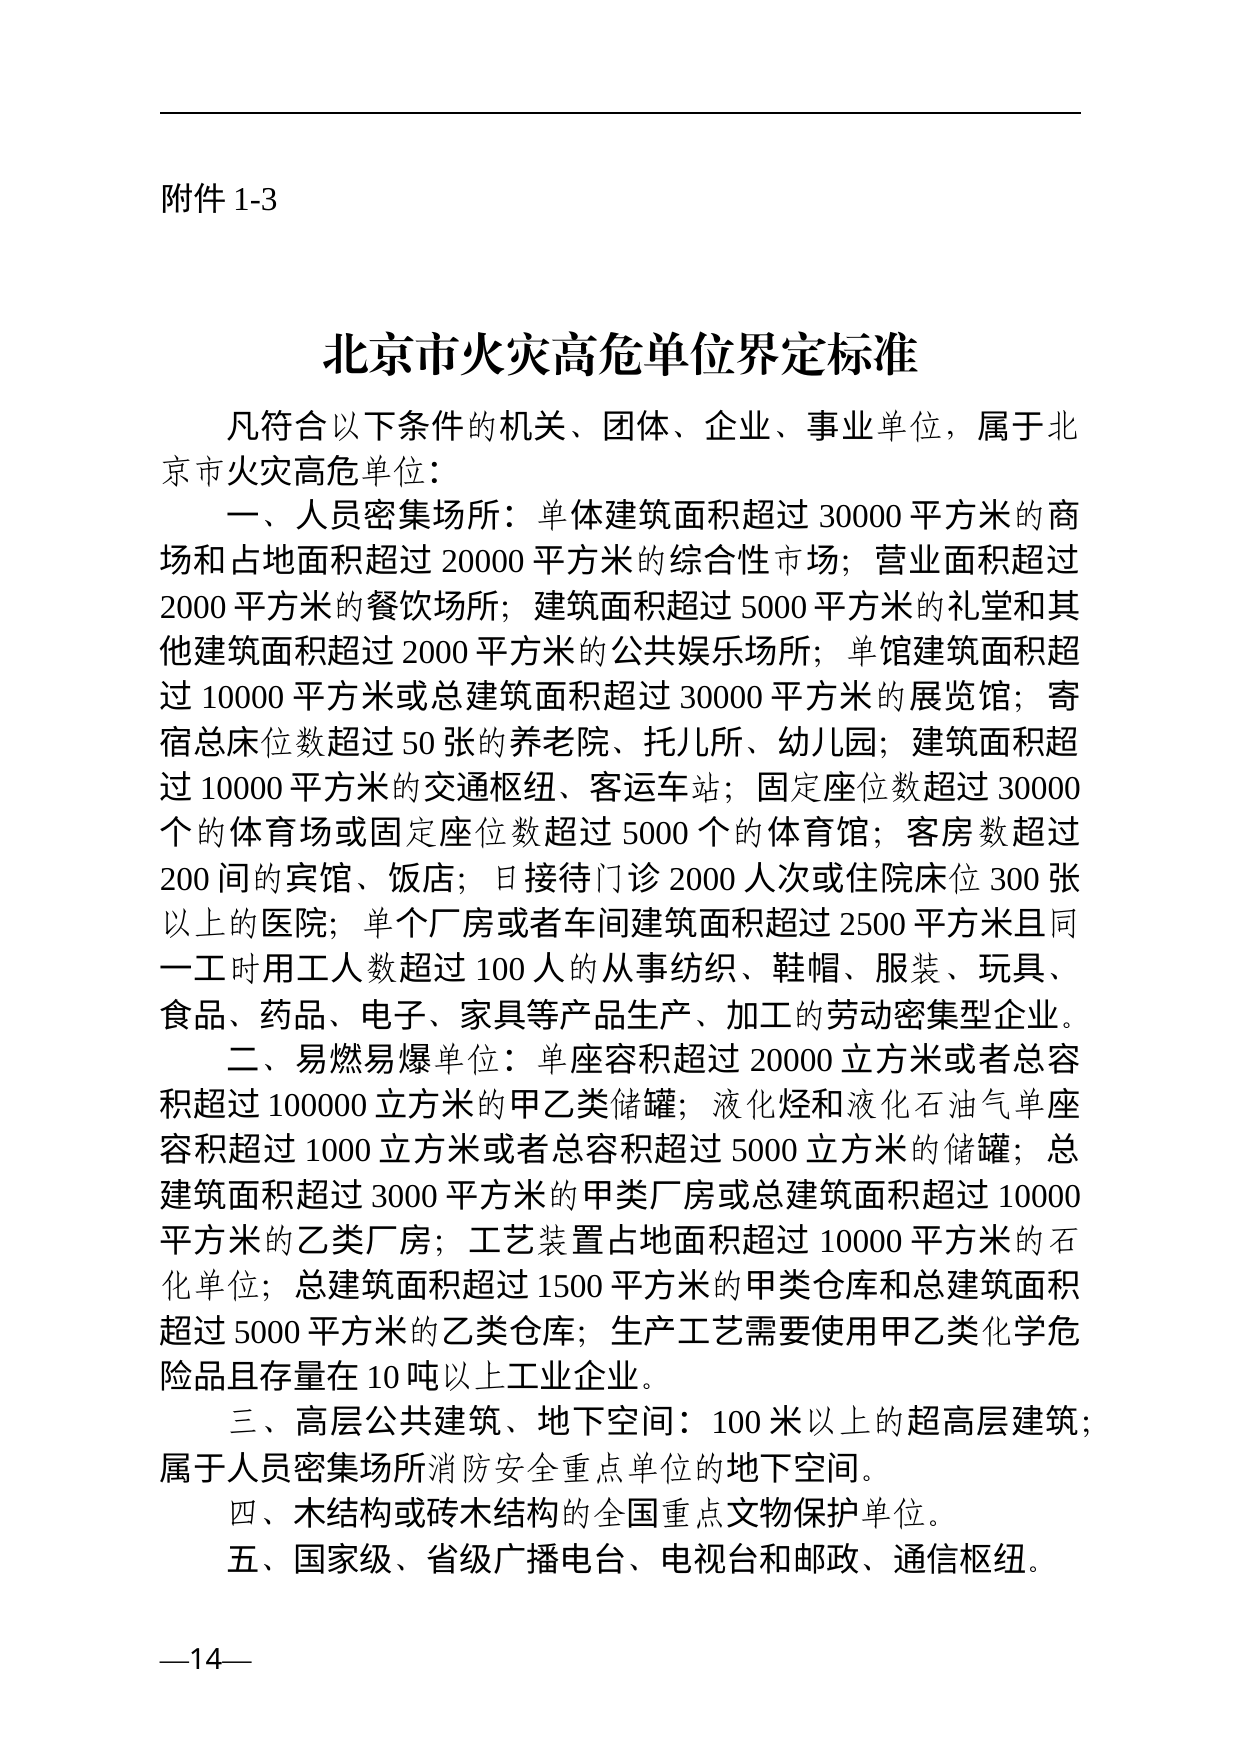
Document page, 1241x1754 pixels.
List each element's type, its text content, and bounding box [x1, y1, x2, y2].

text 三、高层公共建筑、地下空间：100米以上的超高层建筑；属于人员密集场所消防安全重点单位的地下空间。 [159, 1398, 1081, 1489]
text 二、易燃易爆单位：单座容积超过20000立方米或者总容积超过100000立方米的甲乙类储罐；液化烃和液化石油气单座容积超过1000立方米或者总容积超过5000立方米的储罐；总建筑面积超过3000平方米的甲类厂房或总建筑面积超过10000平方米的乙类厂房；工艺装置占地面积超过10000平方米的石化单位；总建筑面积超过1500平方米的甲类仓库和总建筑面积超过5000平方米的乙类仓库；生产工艺需要使用甲乙类化学危险品且存量在10吨以上工业企业。 [159, 1036, 1081, 1398]
text 一、人员密集场所：单体建筑面积超过30000平方米的商场和占地面积超过20000平方米的综合性市场；营业面积超过2000平方米的餐饮场所；建筑面积超过5000平方米的礼堂和其他建筑面积超过2000平方米的公共娱乐场所；单馆建筑面积超过10000平方米或总建筑面积超过30000平方米的展览馆；寄宿总床位数超过50张的养老院、托儿所、幼儿园；建筑面积超过10000平方米的交通枢纽、客运车站；固定座位数超过30000个的体育场或固定座位数超过5000个的体育馆；客房数超过200间的宾馆、饭店；日接待门诊2000人次或住院床位300张以上的医院；单个厂房或者车间建筑面积超过2500平方米且同一工时用工人数超过100人的从事纺织、鞋帽、服装、玩具、食品、药品、电子、家具等产品生产、加工的劳动密集型企业。 [159, 492, 1081, 1036]
text 凡符合以下条件的机关、团体、企业、事业单位，属于北京市火灾高危单位： [159, 401, 1081, 492]
text 附件1-3 [159, 174, 1081, 220]
text 北京市火灾高危单位界定标准 [159, 311, 1081, 401]
text 五、国家级、省级广播电台、电视台和邮政、通信枢纽。 [159, 1534, 1081, 1579]
text 四、木结构或砖木结构的全国重点文物保护单位。 [159, 1489, 1081, 1534]
